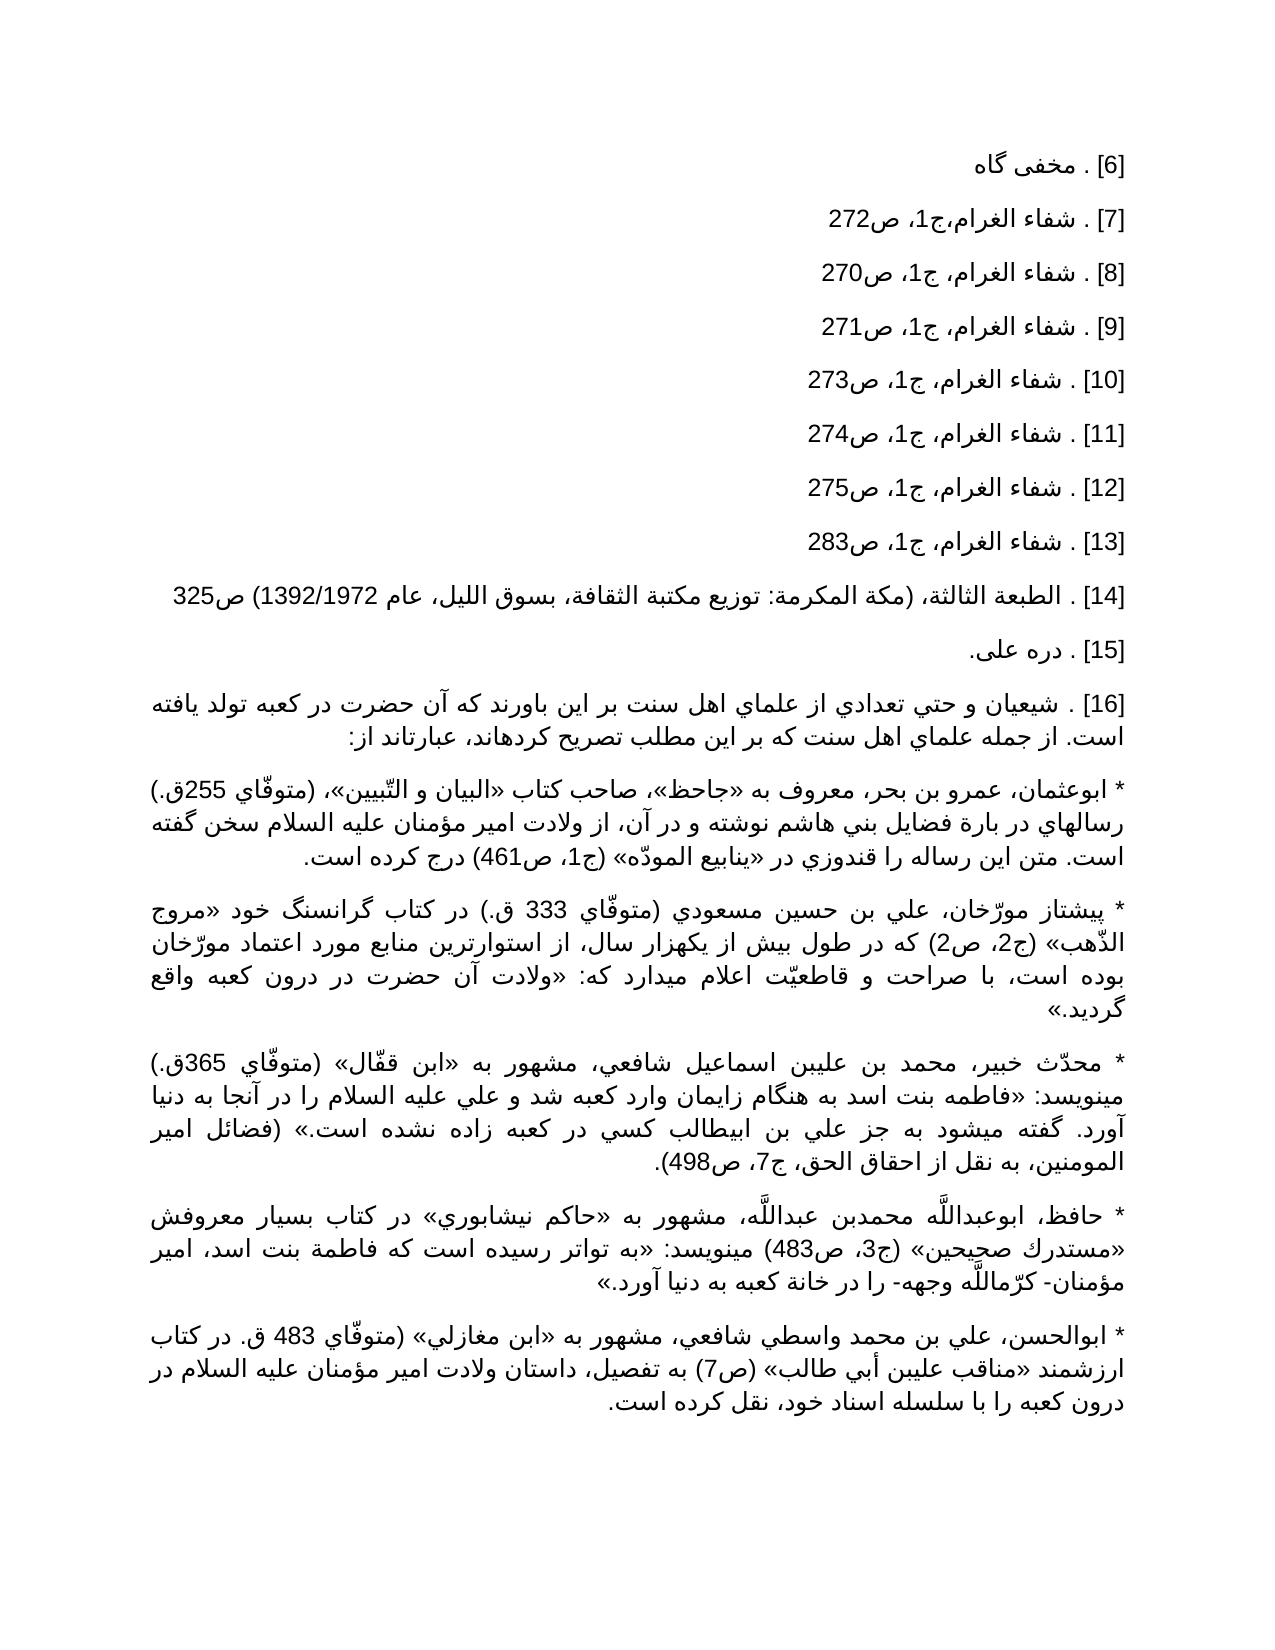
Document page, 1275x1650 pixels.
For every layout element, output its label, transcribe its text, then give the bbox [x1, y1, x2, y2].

text [14] . الطبعة الثالثة، (مكة المكرمة: توزيع مكتبة الثقافة، بسوق الليل، عام 1392/1972) ص325 [150, 581, 1125, 609]
text [16] . شيعيان و حتي تعدادي از علماي اهل سنت بر اين باورند که آن حضرت در کعبه تولد يافته است. از جمله علماي اهل سنت که بر اين مطلب تصريح کرده­اند، عبارت­اند از: [150, 688, 1125, 750]
text [12] . شفاء الغرام، ج1، ص275 [150, 473, 1125, 502]
text [15] . دره علی. [150, 635, 1125, 663]
text * ابوالحسن، علي بن محمد واسطي شافعي، مشهور به «ابن مغازلي» (متوفّاي 483 ق. در كتاب ارزشمند «مناقب علي‏بن أبي طالب» (ص7) به تفصيل، داستان ولادت امير مؤمنان علیه السلام در درون كعبه را با سلسله اسناد خود، نقل كرده است. [150, 1321, 1125, 1416]
text [9] . شفاء الغرام، ج1، ص271 [150, 312, 1125, 340]
text [7] . شفاء الغرام،ج1، ص272 [150, 204, 1125, 233]
text [6] . مخفی گاه [150, 150, 1125, 179]
text * ابوعثمان، عمرو بن بحر، معروف به «جاحظ»، صاحب كتاب «البيان و التّبيين»، (متوفّاي 255ق.) رساله‏اي در بارة فضايل بني هاشم نوشته و در آن، از ولادت امير مؤمنان علیه السلام سخن گفته است. متن اين رساله را قندوزي در «ينابيع المودّه» (ج1، ص461) درج كرده است. [150, 775, 1125, 870]
text [10] . شفاء الغرام، ج1، ص273 [150, 365, 1125, 394]
text * محدّث خبير، محمد بن علي­بن اسماعيل شافعي، مشهور به «ابن قفّال» (متوفّاي 365ق.) مي‏نويسد: «فاطمه بنت اسد به هنگام زايمان وارد كعبه شد و علي علیه السلام را در آنجا به دنيا آورد. گفته مي‏شود به جز علي بن ابي­طالب کسي در کعبه زاده نشده است.» (فضائل امير المومنين، به نقل از احقاق الحق، ج7، ص498). [150, 1048, 1125, 1176]
text [13] . شفاء الغرام، ج1، ص283 [150, 527, 1125, 556]
text [11] . شفاء الغرام، ج1، ص274 [150, 419, 1125, 448]
text * حافظ، ابوعبداللَّه محمدبن عبداللَّه، مشهور به «حاكم نيشابوري» در كتاب بسيار معروفش «مستدرك صحيحين» (ج3، ص483) مي‏نويسد: «به تواتر رسيده است كه فاطمة بنت اسد، امير مؤمنان- كرّم‏اللَّه وجهه- را در خانة كعبه به دنيا آورد.» [150, 1201, 1125, 1296]
text [8] . شفاء الغرام، ج1، ص270 [150, 258, 1125, 286]
text * پيشتاز مورّخان، علي بن حسين مسعودي (متوفّاي 333 ق.) در كتاب گرانسنگ خود «مروج الذّهب» (ج2، ص2) كه در طول بيش از يكهزار سال، از استوارترين منابع مورد اعتماد مورّخان بوده است، با صراحت و قاطعيّت اعلام مي‏دارد كه: «ولادت آن حضرت در درون كعبه واقع گرديد.» [150, 895, 1125, 1023]
